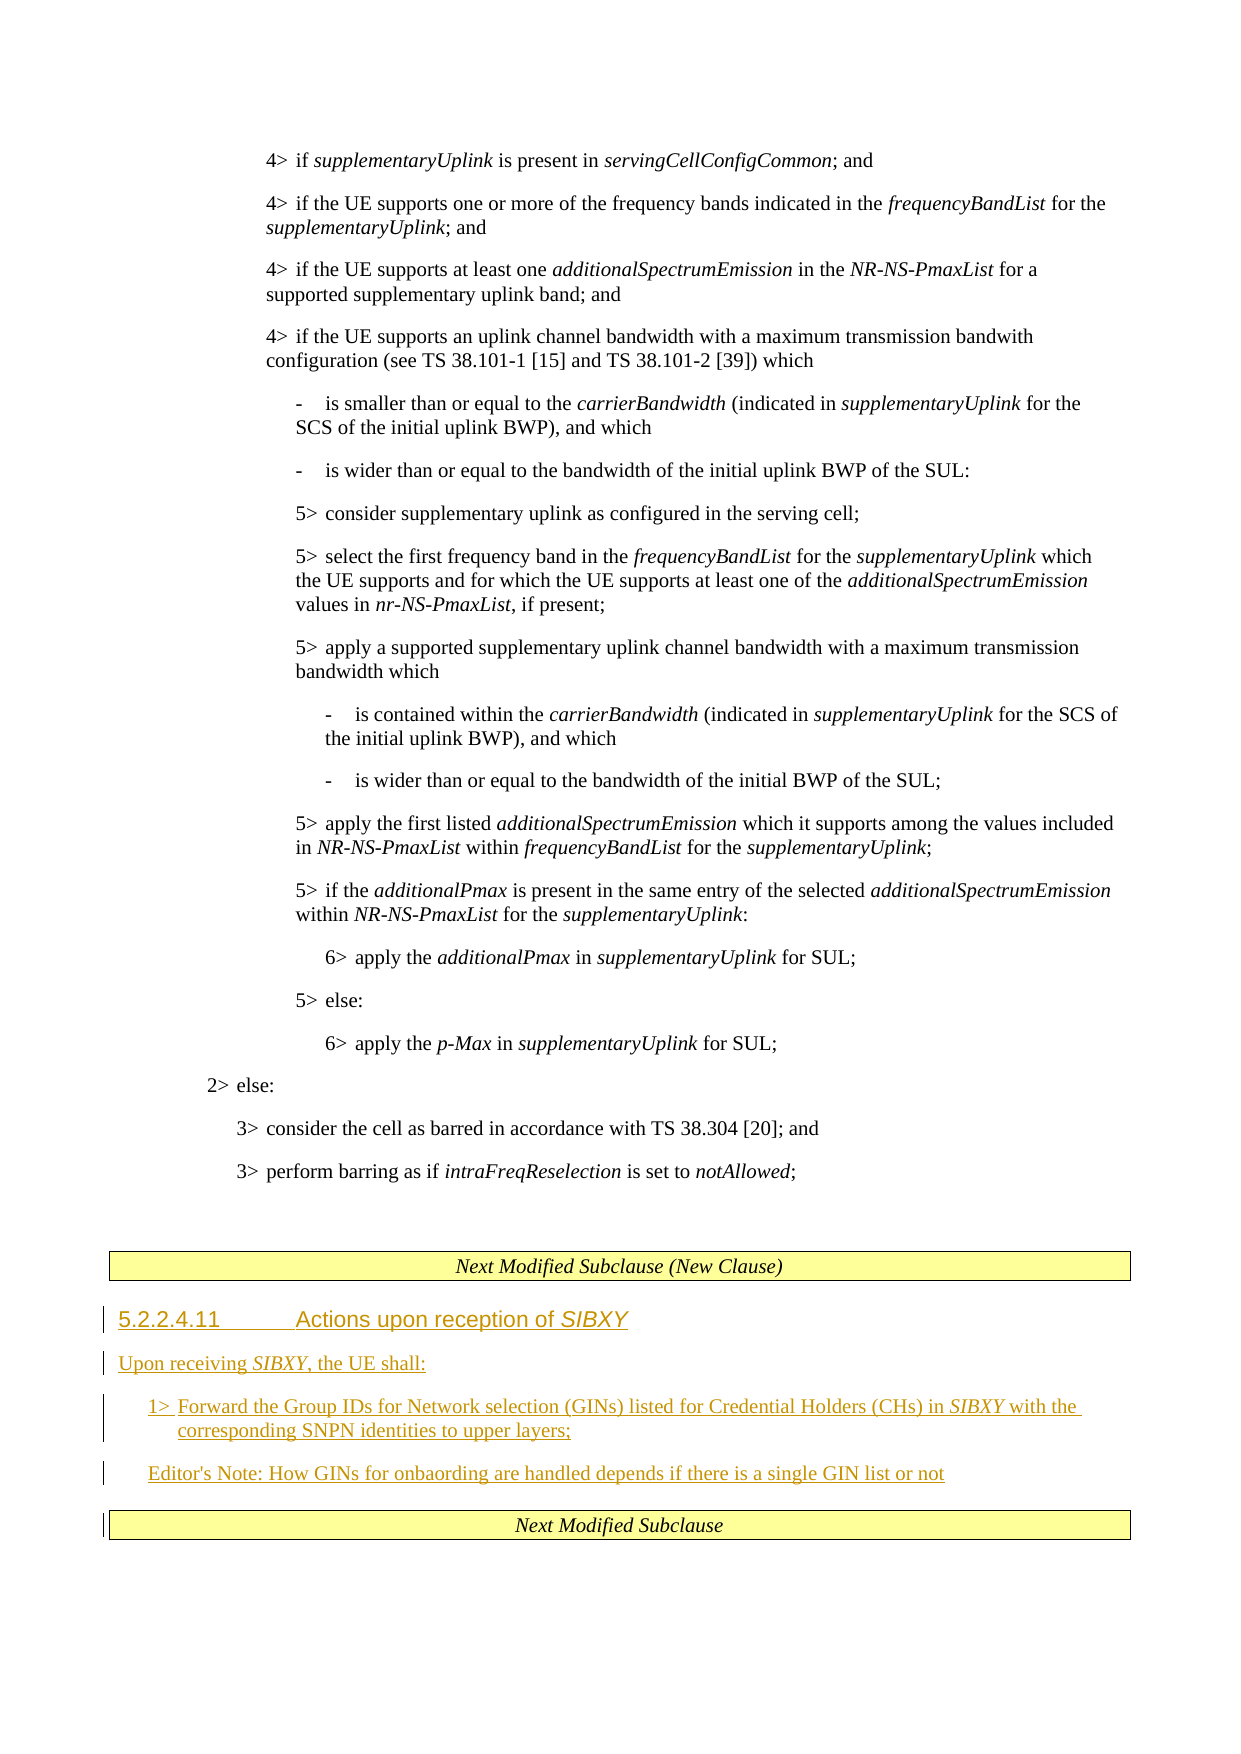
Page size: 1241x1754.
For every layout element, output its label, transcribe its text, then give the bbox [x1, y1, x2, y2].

text 4> if the UE supports at least one additionalSpectrumEmission in the NR-NS-PmaxList for a supported supplementary uplink band; and [266, 257, 1122, 306]
text - is wider than or equal to the bandwidth of the initial uplink BWP of the SUL: [295, 458, 1122, 482]
text 3> perform barring as if intraFreqReselection is set to notAllowed; [236, 1159, 1122, 1183]
text - is contained within the carrierBandwidth (indicated in supplementaryUplink for the SCS of the initial uplink BWP), and which [325, 701, 1122, 749]
text Next Modified Subclause (New Clause) [110, 1252, 1130, 1280]
text 5> apply a supported supplementary uplink channel bandwidth with a maximum transmission bandwidth which [295, 634, 1122, 683]
text 5> select the first frequency band in the frequencyBandList for the supplementaryUplink which the UE supports and for which the UE supports at least one of the additionalSpectrumEmission values in nr-NS-PmaxList, if present; [295, 544, 1122, 616]
text 4> if the UE supports an uplink channel bandwidth with a maximum transmission bandwith configuration (see TS 38.101-1 [15] and TS 38.101-2 [39]) which [266, 324, 1122, 372]
text 4> if supplementaryUplink is present in servingCellConfigCommon; and [266, 148, 1122, 172]
text 2> else: [207, 1073, 1122, 1097]
text 6> apply the p-Max in supplementaryUplink for SUL; [325, 1031, 1122, 1054]
text Next Modified Subclause [110, 1511, 1130, 1539]
text 5> consider supplementary uplink as configured in the serving cell; [295, 501, 1122, 525]
text 5> else: [295, 988, 1122, 1012]
text - is wider than or equal to the bandwidth of the initial BWP of the SUL; [325, 768, 1122, 792]
text - is smaller than or equal to the carrierBandwidth (indicated in supplementaryUplink for the SCS of the initial uplink BWP), and which [295, 391, 1122, 439]
text 6> apply the additionalPmax in supplementaryUplink for SUL; [325, 945, 1122, 969]
text 4> if the UE supports one or more of the frequency bands indicated in the frequencyBandList for the supplementaryUplink; and [266, 191, 1122, 239]
text 5> apply the first listed additionalSpectrumEmission which it supports among the values included in NR-NS-PmaxList within frequencyBandList for the supplementaryUplink; [295, 811, 1122, 859]
text 5> if the additionalPmax is present in the same entry of the selected additionalSpectrumEmission within NR-NS-PmaxList for the supplementaryUplink: [295, 878, 1122, 926]
text 3> consider the cell as barred in accordance with TS 38.304 [20]; and [236, 1116, 1122, 1140]
